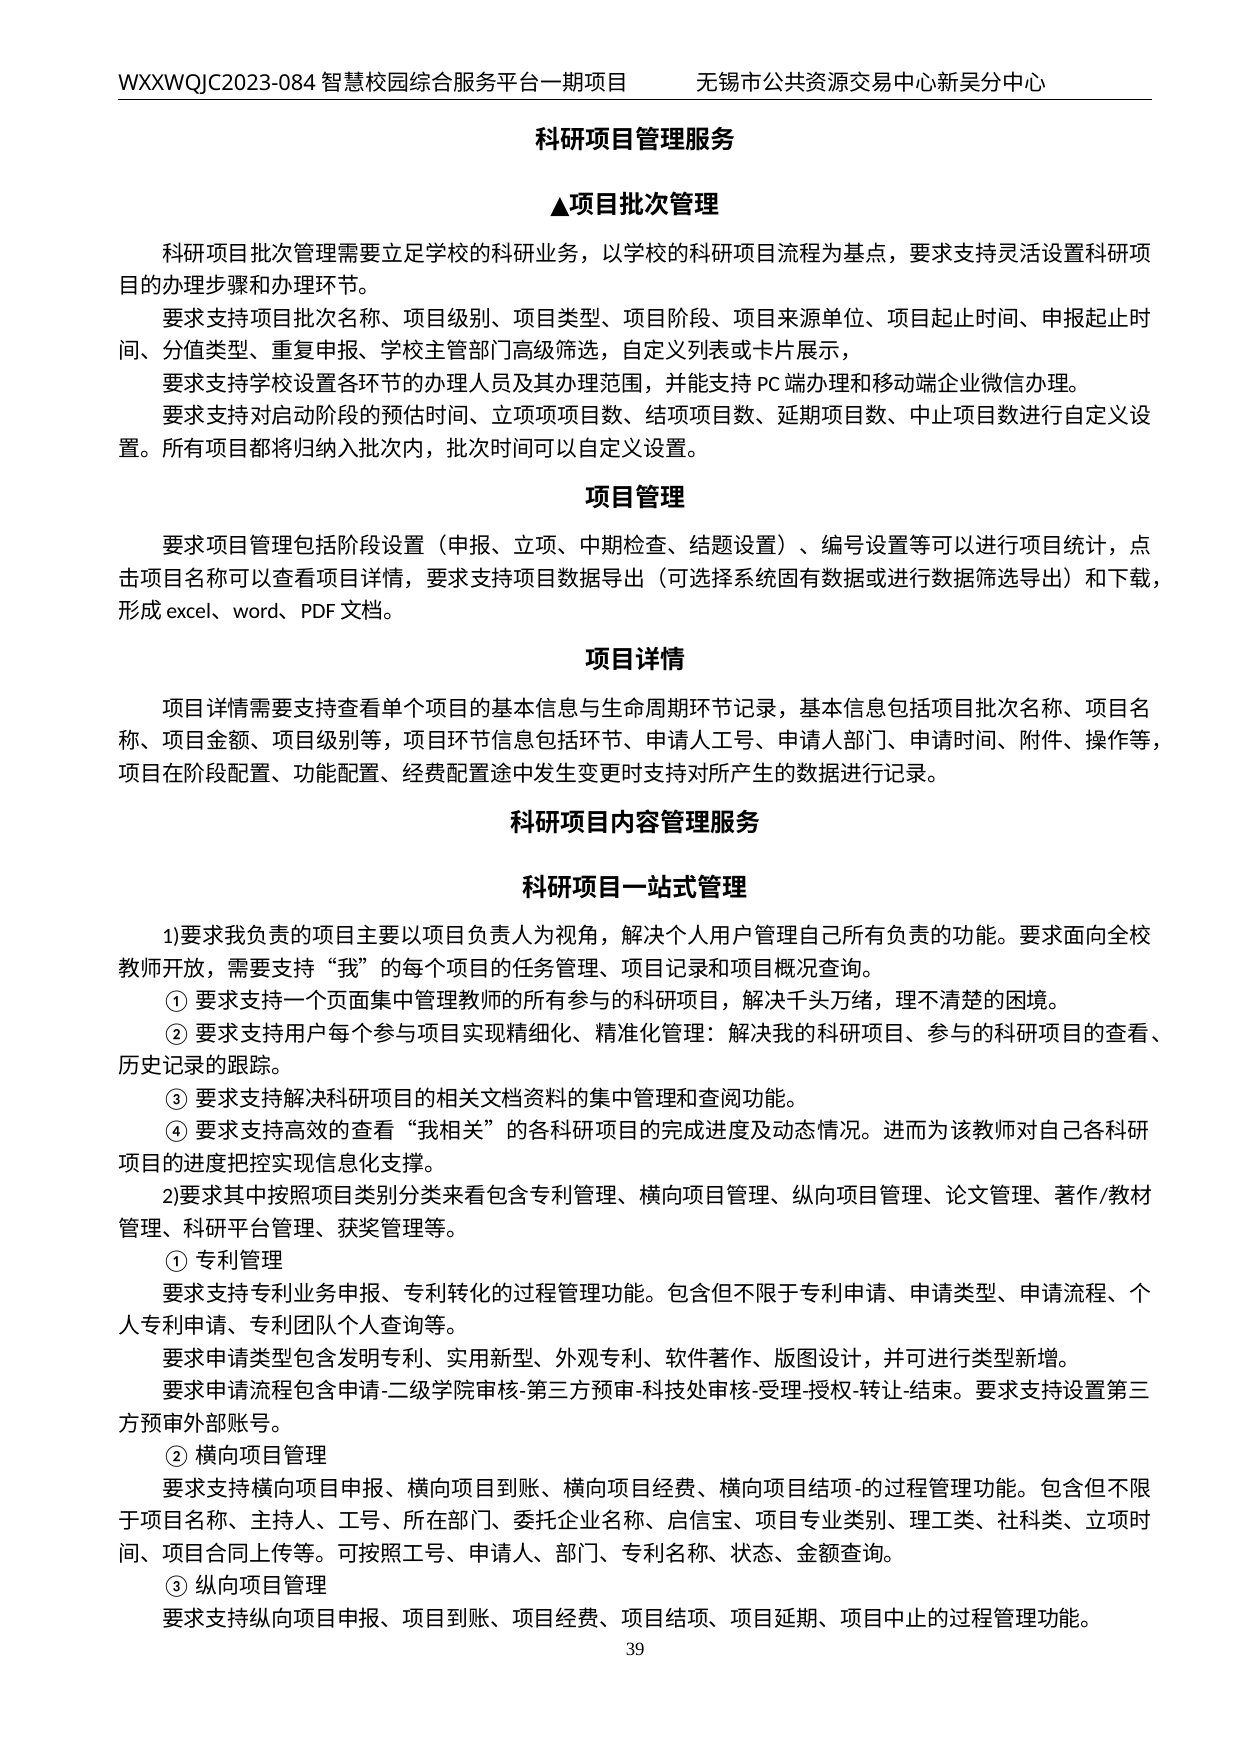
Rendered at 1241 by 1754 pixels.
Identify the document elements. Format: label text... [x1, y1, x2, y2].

text 要求支持对启动阶段的预估时间、立项项项目数、结项项目数、延期项目数、中止项目数进行自定义设置。所有项目都将归纳入批次内，批次时间可以自定义设置。 [118, 398, 1152, 463]
text 要求支持专利业务申报、专利转化的过程管理功能。包含但不限于专利申请、申请类型、申请流程、个人专利申请、专利团队个人查询等。 [118, 1275, 1152, 1340]
text 要求支持橫向项目申报、横向项目到账、横向项目经费、横向项目结项-的过程管理功能。包含但不限于项目名称、主持人、工号、所在部门、委托企业名称、启信宝、项目专业类别、理工类、社科类、立项时间、项目合同上传等。可按照工号、申请人、部门、专利名称、状态、金额查询。 [118, 1470, 1152, 1568]
text 科研项目批次管理需要立足学校的科研业务，以学校的科研项目流程为基点，要求支持灵活设置科研项目的办理步骤和办理环节。 [118, 235, 1152, 300]
text 要求项目管理包括阶段设置（申报、立项、中期检查、结题设置）、编号设置等可以进行项目统计，点击项目名称可以查看项目详情，要求支持项目数据导出（可选择系统固有数据或进行数据筛选导出）和下载，形成excel、word、PDF文档。 [118, 528, 1152, 625]
subtitle ▲项目批次管理 [118, 170, 1152, 235]
text ③纵向项目管理 [118, 1568, 1152, 1600]
subtitle 科研项目管理服务 [118, 105, 1152, 170]
subtitle 项目管理 [118, 463, 1152, 528]
text ②横向项目管理 [118, 1438, 1152, 1470]
text ②要求支持用户每个参与项目实现精细化、精准化管理：解决我的科研项目、参与的科研项目的查看、历史记录的跟踪。 [118, 1015, 1152, 1080]
subtitle 科研项目一站式管理 [118, 853, 1152, 918]
text 要求支持项目批次名称、项目级别、项目类型、项目阶段、项目来源单位、项目起止时间、申报起止时间、分值类型、重复申报、学校主管部门高级筛选，自定义列表或卡片展示， [118, 300, 1152, 365]
subtitle 科研项目内容管理服务 [118, 788, 1152, 853]
text 要求申请类型包含发明专利、实用新型、外观专利、软件著作、版图设计，并可进行类型新增。 [118, 1340, 1152, 1373]
text ①专利管理 [118, 1243, 1152, 1275]
text 2)要求其中按照项目类别分类来看包含专利管理、横向项目管理、纵向项目管理、论文管理、著作/教材管理、科研平台管理、获奖管理等。 [118, 1178, 1152, 1243]
text 要求支持纵向项目申报、项目到账、项目经费、项目结项、项目延期、项目中止的过程管理功能。 [118, 1600, 1152, 1633]
text ④要求支持高效的查看“我相关”的各科研项目的完成进度及动态情况。进而为该教师对自己各科研项目的进度把控实现信息化支撑。 [118, 1113, 1152, 1178]
subtitle 项目详情 [118, 625, 1152, 690]
text 项目详情需要支持查看单个项目的基本信息与生命周期环节记录，基本信息包括项目批次名称、项目名称、项目金额、项目级别等，项目环节信息包括环节、申请人工号、申请人部门、申请时间、附件、操作等，项目在阶段配置、功能配置、经费配置途中发生变更时支持对所产生的数据进行记录。 [118, 690, 1152, 788]
text 1)要求我负责的项目主要以项目负责人为视角，解决个人用户管理自己所有负责的功能。要求面向全校教师开放，需要支持“我”的每个项目的任务管理、项目记录和项目概况查询。 [118, 918, 1152, 983]
text 要求申请流程包含申请-二级学院审核-第三方预审-科技处审核-受理-授权-转让-结束。要求支持设置第三方预审外部账号。 [118, 1373, 1152, 1438]
text ③要求支持解决科研项目的相关文档资料的集中管理和查阅功能。 [118, 1080, 1152, 1113]
text ①要求支持一个页面集中管理教师的所有参与的科研项目，解决千头万绪，理不清楚的困境。 [118, 983, 1152, 1015]
text 要求支持学校设置各环节的办理人员及其办理范围，并能支持PC端办理和移动端企业微信办理。 [118, 365, 1152, 398]
